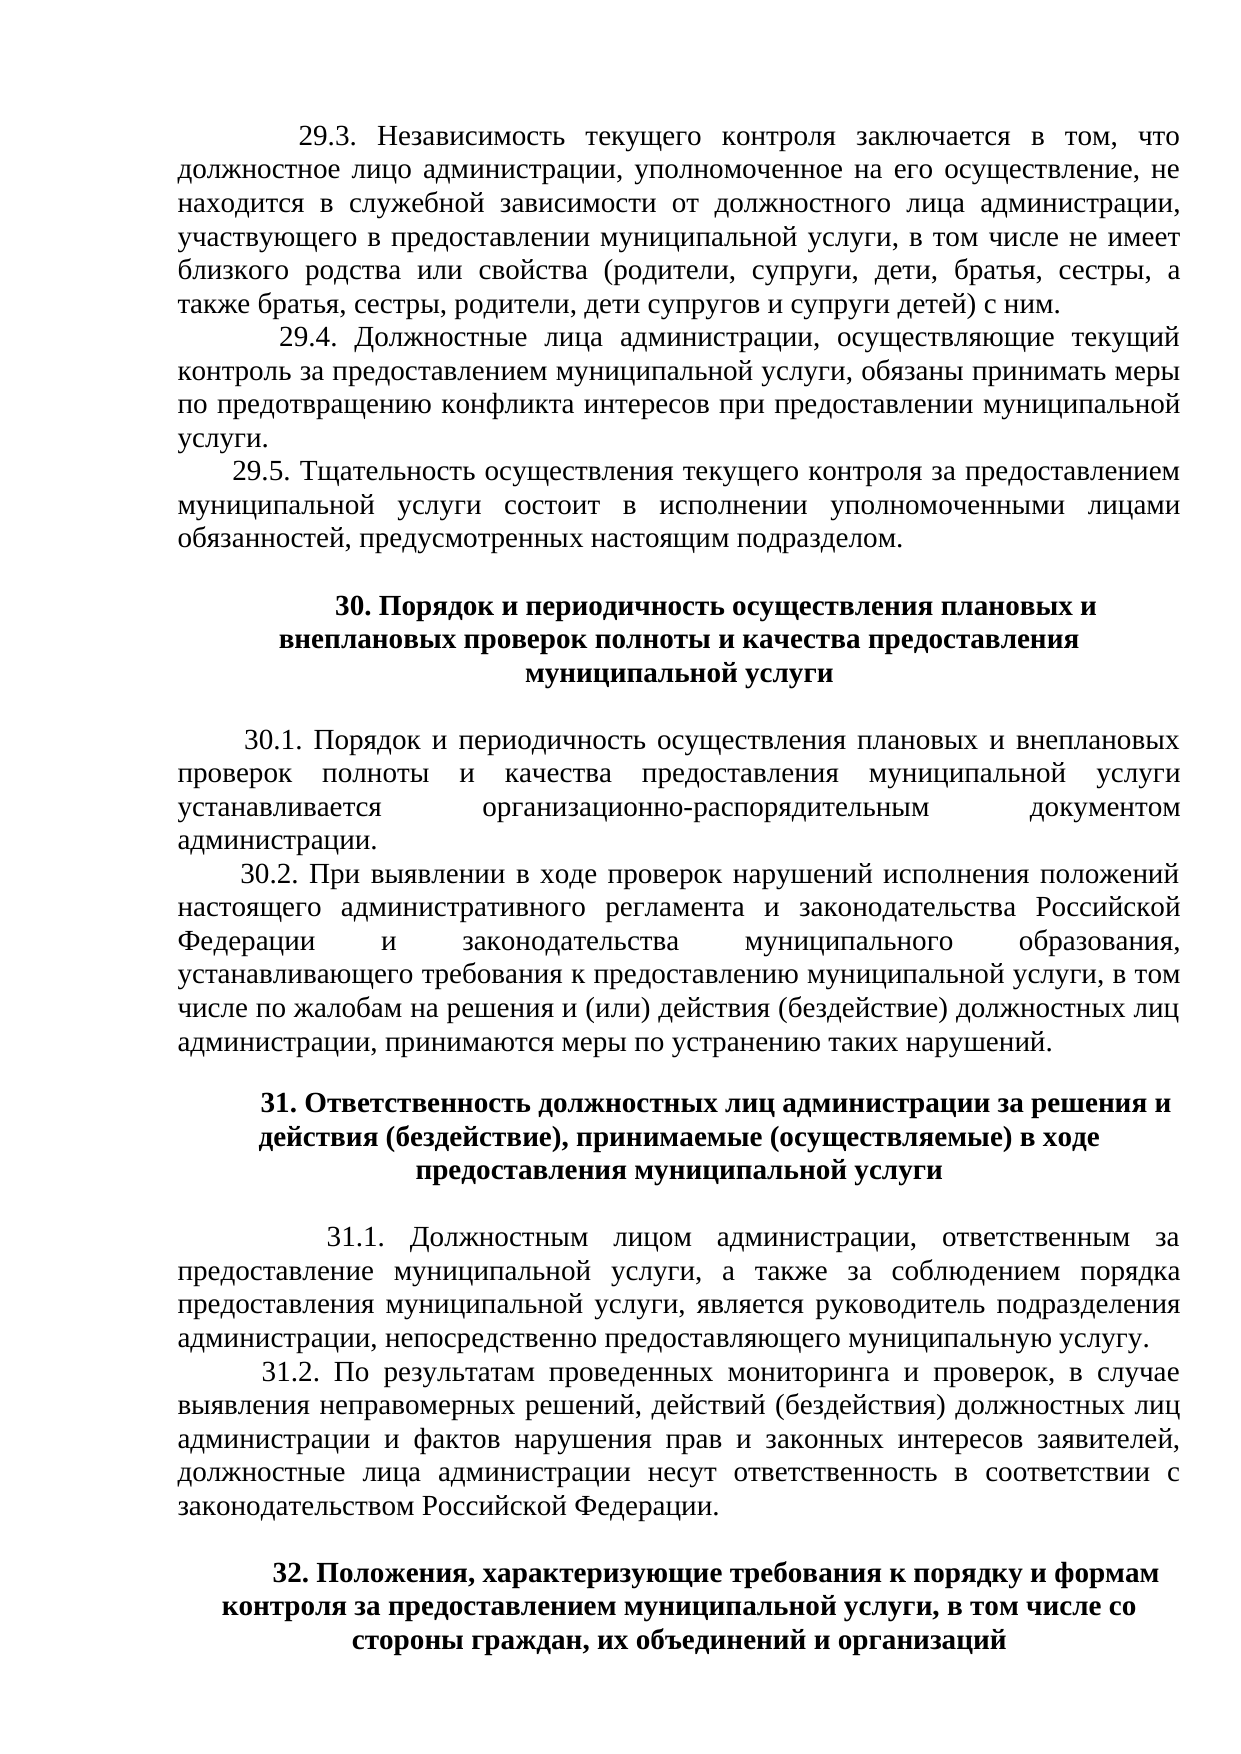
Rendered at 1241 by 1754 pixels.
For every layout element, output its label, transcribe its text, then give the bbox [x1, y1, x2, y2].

text 29.3. Независимость текущего контроля заключается в том, что должностное лицо администрации, уполномоченное на его осуществление, не находится в служебной зависимости от должностного лица администрации, участвующего в предоставлении муниципальной услуги, в том числе не имеет близкого родства или свойства (родители, супруги, дети, братья, сестры, а также братья, сестры, родители, дети супругов и супруги детей) с ним. [177, 118, 1181, 319]
text 31. Ответственность должностных лиц администрации за решения и действия (бездействие), принимаемые (осуществляемые) в ходе предоставления муниципальной услуги [177, 1085, 1181, 1186]
text 30.2. При выявлении в ходе проверок нарушений исполнения положений настоящего административного регламента и законодательства Российской Федерации и законодательства муниципального образования, устанавливающего требования к предоставлению муниципальной услуги, в том числе по жалобам на решения и (или) действия (бездействие) должностных лиц администрации, принимаются меры по устранению таких нарушений. [177, 856, 1181, 1057]
text 31.2. По результатам проведенных мониторинга и проверок, в случае выявления неправомерных решений, действий (бездействия) должностных лиц администрации и фактов нарушения прав и законных интересов заявителей, должностные лица администрации несут ответственность в соответствии с законодательством Российской Федерации. [177, 1354, 1181, 1521]
text 29.4. Должностные лица администрации, осуществляющие текущий контроль за предоставлением муниципальной услуги, обязаны принимать меры по предотвращению конфликта интересов при предоставлении муниципальной услуги. [177, 319, 1181, 453]
text 30. Порядок и периодичность осуществления плановых и внеплановых проверок полноты и качества предоставления муниципальной услуги [177, 588, 1181, 688]
text 31.1. Должностным лицом администрации, ответственным за предоставление муниципальной услуги, а также за соблюдением порядка предоставления муниципальной услуги, является руководитель подразделения администрации, непосредственно предоставляющего муниципальную услугу. [177, 1219, 1181, 1354]
text 29.5. Тщательность осуществления текущего контроля за предоставлением муниципальной услуги состоит в исполнении уполномоченными лицами обязанностей, предусмотренных настоящим подразделом. [177, 453, 1181, 554]
text 32. Положения, характеризующие требования к порядку и формам контроля за предоставлением муниципальной услуги, в том числе со стороны граждан, их объединений и организаций [177, 1555, 1181, 1656]
text 30.1. Порядок и периодичность осуществления плановых и внеплановых проверок полноты и качества предоставления муниципальной услуги устанавливается организационно-распорядительным документом администрации. [177, 722, 1181, 856]
